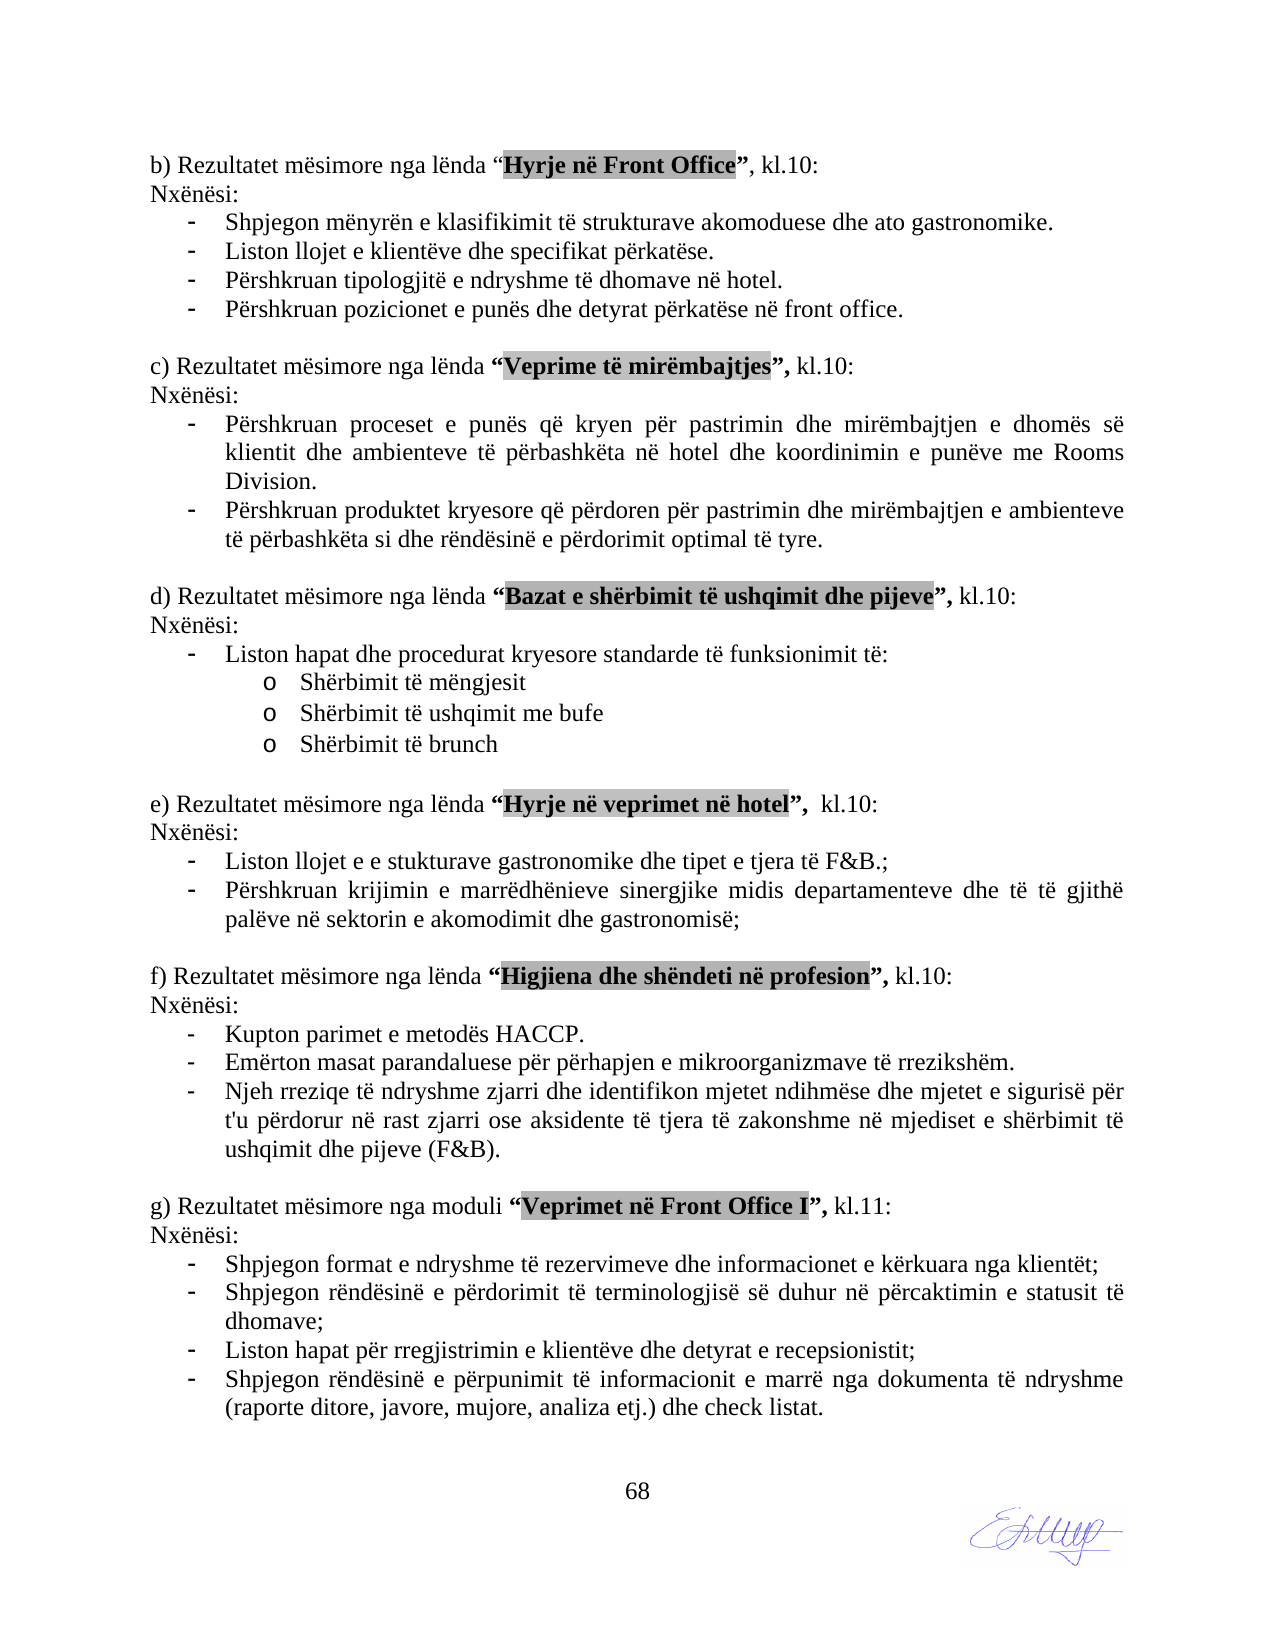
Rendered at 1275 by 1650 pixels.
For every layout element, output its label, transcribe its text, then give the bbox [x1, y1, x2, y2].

list Kupton parimet e metodës HACCP. [187, 1019, 1125, 1047]
text e) Rezultatet mësimore nga lënda “Hyrje në veprimet në hotel”, kl.10: [150, 789, 503, 817]
text d) Rezultatet mësimore nga lënda “Bazat e shërbimit të ushqimit dhe pijeve”, kl.10: [150, 581, 505, 610]
text g) Rezultatet mësimore nga moduli “Veprimet në Front Office I”, kl.11: [150, 1191, 521, 1220]
text b) Rezultatet mësimore nga lënda “Hyrje në Front Office”, kl.10: [150, 150, 503, 179]
list Shërbimit të mëngjesit [262, 667, 1125, 698]
list Liston hapat dhe procedurat kryesore standarde të funksionimit të: [187, 639, 1125, 667]
list Përshkruan krijimin e marrëdhënieve sinergjike midis departamenteve dhe të të gjithë palëve në sektorin e akomodimit dhe gastronomisë; [187, 875, 1125, 932]
list Shërbimit të ushqimit me bufe [262, 698, 1125, 729]
text f) Rezultatet mësimore nga lënda “Higjiena dhe shëndeti në profesion”, kl.10: [870, 961, 1125, 990]
text Nxënësi: [150, 610, 1125, 639]
list Emërton masat parandaluese për përhapjen e mikroorganizmave të rrezikshëm. [187, 1047, 1125, 1076]
text Nxënësi: [150, 817, 1125, 846]
list Njeh rreziqe të ndryshme zjarri dhe identifikon mjetet ndihmëse dhe mjetet e sigurisë për t'u përdorur në rast zjarri ose aksidente të tjera të zakonshme në mjediset e shërbimit të ushqimit dhe pijeve (F&B). [187, 1076, 1125, 1162]
text Nxënësi: [150, 990, 1125, 1019]
list Liston llojet e klientëve dhe specifikat përkatëse. [187, 236, 1125, 265]
list Shpjegon rëndësinë e përdorimit të terminologjisë së duhur në përcaktimin e statusit të dhomave; [187, 1277, 1125, 1335]
list Shpjegon format e ndryshme të rezervimeve dhe informacionet e kërkuara nga klientët; [187, 1249, 1125, 1277]
text Nxënësi: [150, 380, 1125, 409]
text e) Rezultatet mësimore nga lënda “Hyrje në veprimet në hotel”, kl.10: [789, 789, 1125, 817]
text f) Rezultatet mësimore nga lënda “Higjiena dhe shëndeti në profesion”, kl.10: [150, 961, 501, 990]
list Shpjegon mënyrën e klasifikimit të strukturave akomoduese dhe ato gastronomike. [187, 207, 1125, 236]
list Liston hapat për rregjistrimin e klientëve dhe detyrat e recepsionistit; [187, 1335, 1125, 1364]
list Shërbimit të brunch [262, 729, 1125, 760]
text b) Rezultatet mësimore nga lënda “Hyrje në Front Office”, kl.10: [736, 150, 1125, 179]
list Përshkruan produktet kryesore që përdoren për pastrimin dhe mirëmbajtjen e ambienteve të përbashkëta si dhe rëndësinë e përdorimit optimal të tyre. [187, 495, 1125, 552]
list Përshkruan proceset e punës që kryen për pastrimin dhe mirëmbajtjen e dhomës së klientit dhe ambienteve të përbashkëta në hotel dhe koordinimin e punëve me Rooms Division. [187, 409, 1125, 495]
picture [959, 1504, 1125, 1568]
list Shpjegon rëndësinë e përpunimit të informacionit e marrë nga dokumenta të ndryshme (raporte ditore, javore, mujore, analiza etj.) dhe check listat. [187, 1364, 1125, 1421]
list Përshkruan tipologjitë e ndryshme të dhomave në hotel. [187, 265, 1125, 294]
text Nxënësi: [150, 179, 1125, 207]
text c) Rezultatet mësimore nga lënda “Veprime të mirëmbajtjes”, kl.10: [771, 351, 1125, 380]
list Përshkruan pozicionet e punës dhe detyrat përkatëse në front office. [187, 294, 1125, 322]
text c) Rezultatet mësimore nga lënda “Veprime të mirëmbajtjes”, kl.10: [150, 351, 503, 380]
text d) Rezultatet mësimore nga lënda “Bazat e shërbimit të ushqimit dhe pijeve”, kl.10: [934, 581, 1125, 610]
text g) Rezultatet mësimore nga moduli “Veprimet në Front Office I”, kl.11: [809, 1191, 1125, 1220]
text Nxënësi: [150, 1220, 1125, 1249]
list Liston llojet e e stukturave gastronomike dhe tipet e tjera të F&B.; [187, 846, 1125, 875]
